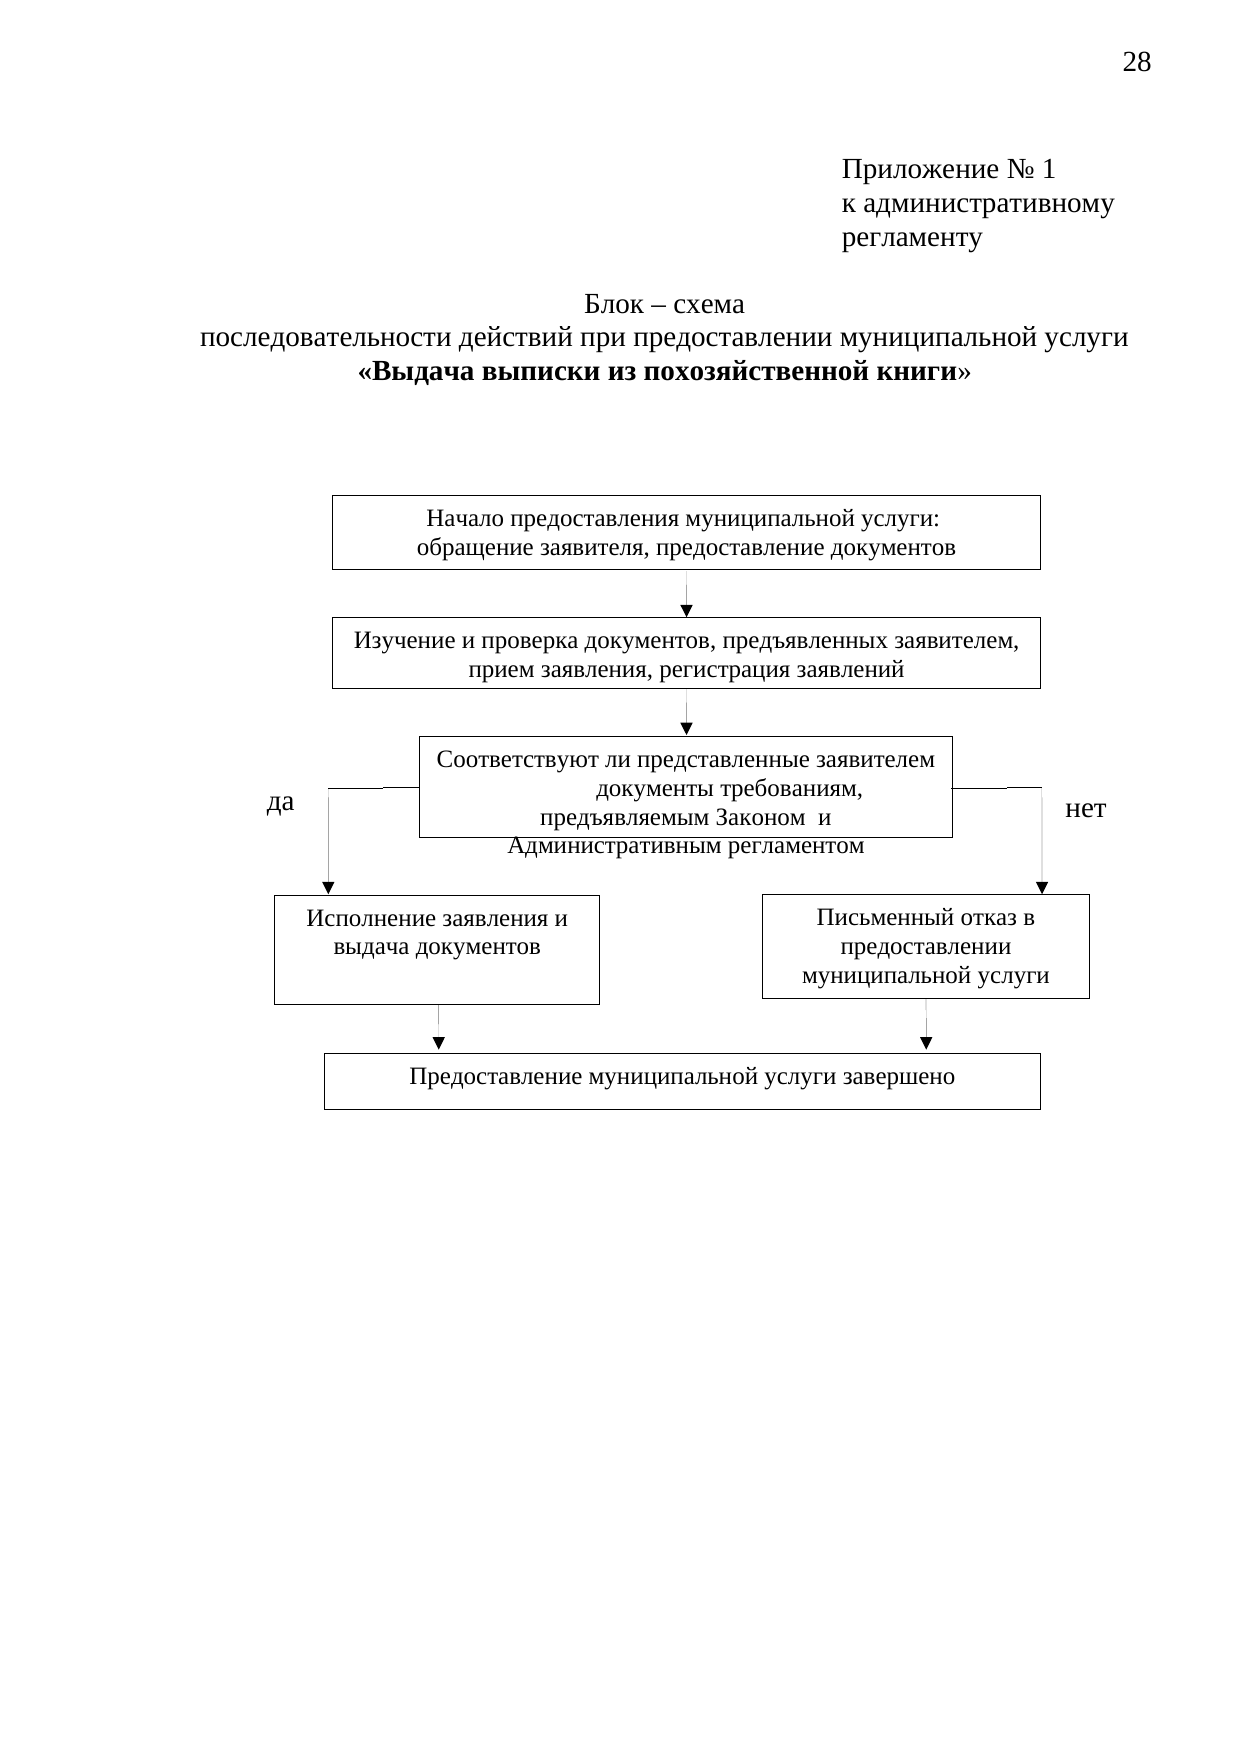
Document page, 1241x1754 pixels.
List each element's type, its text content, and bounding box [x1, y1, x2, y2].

text последовательности действий при предоставлении муниципальной услуги [177, 319, 1152, 353]
text «Выдача выписки из похозяйственной книги» [177, 353, 1152, 386]
text Блок – схема [177, 286, 1152, 319]
text Приложение № 1 [842, 152, 1146, 185]
text к административному регламенту [842, 185, 1146, 252]
